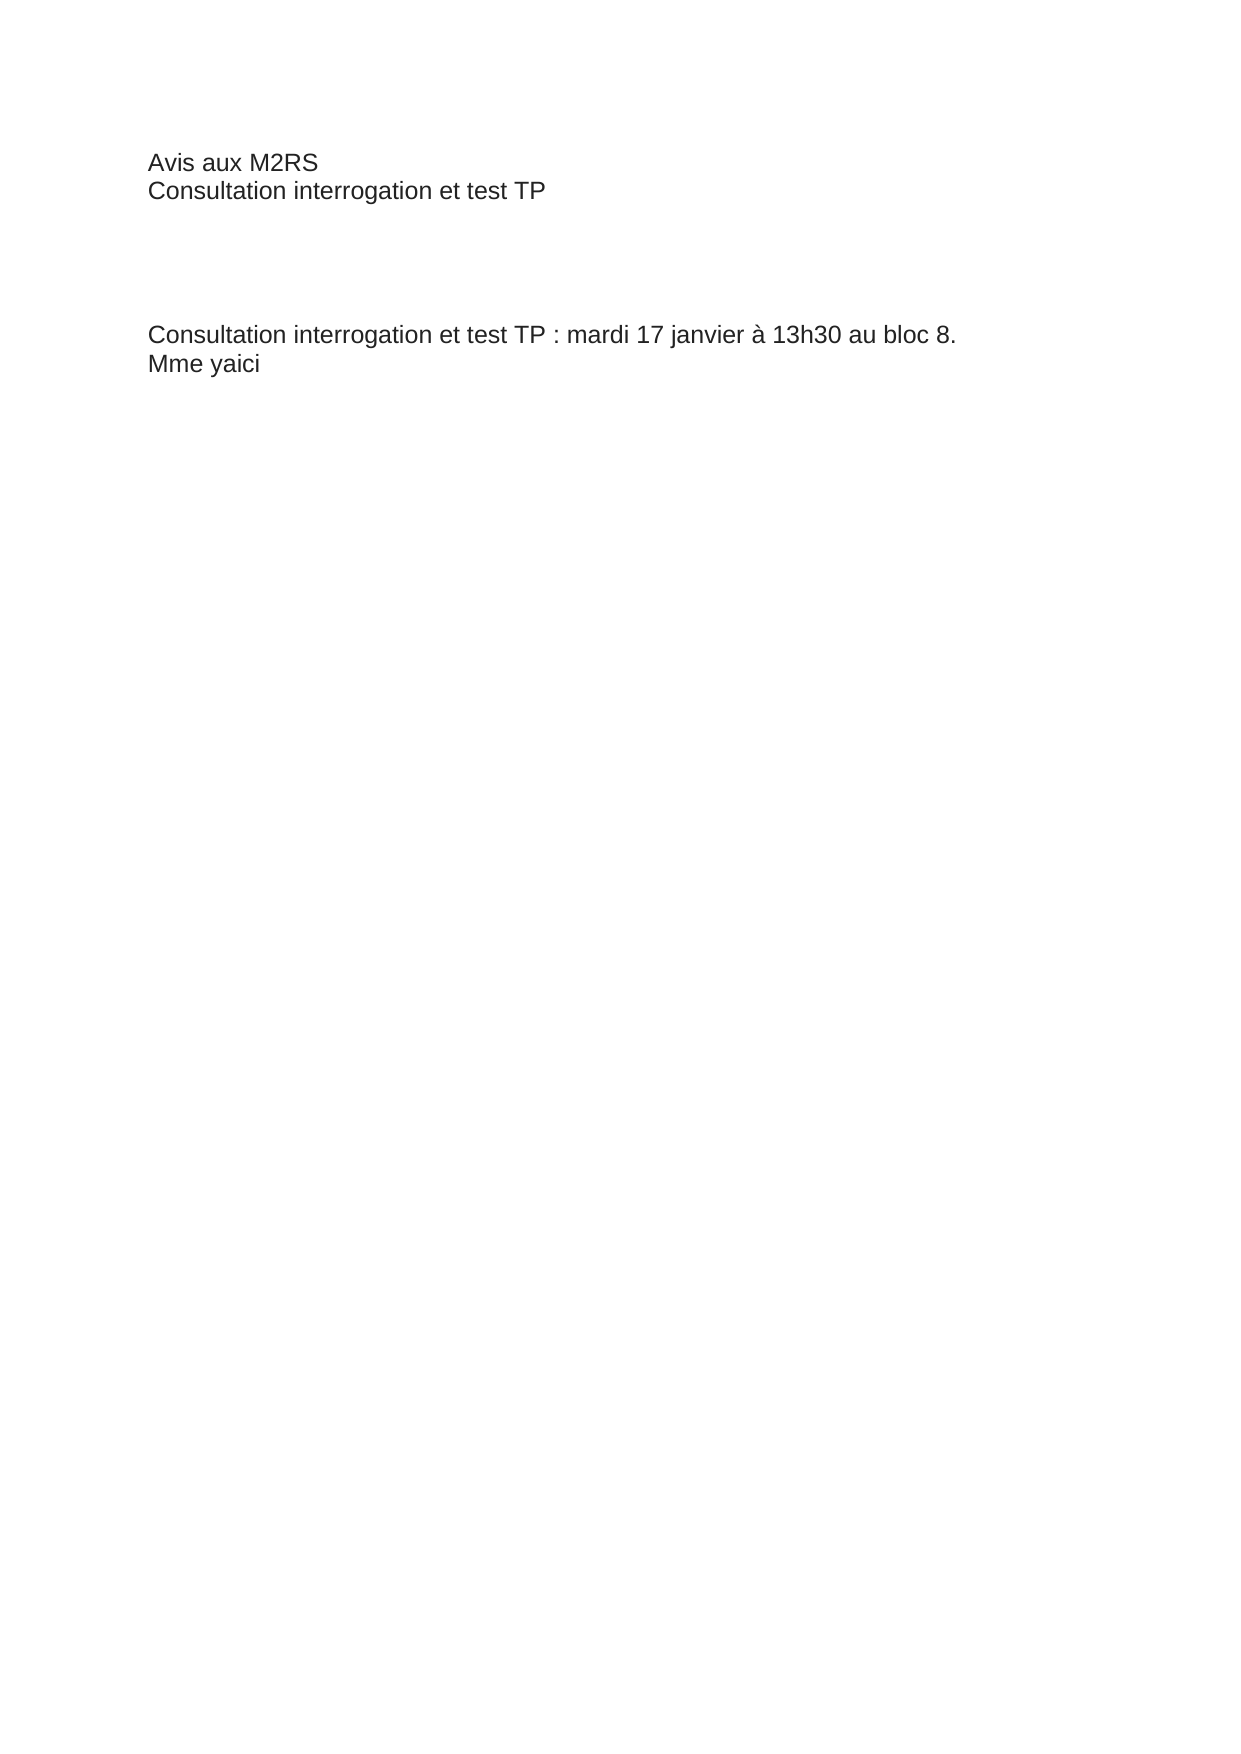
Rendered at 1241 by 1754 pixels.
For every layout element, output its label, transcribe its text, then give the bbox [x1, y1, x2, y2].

text Mme yaici [148, 349, 1093, 378]
text Avis aux M2RS [148, 148, 1093, 176]
text Consultation interrogation et test TP : mardi 17 janvier à 13h30 au bloc 8. [148, 320, 1093, 349]
text Consultation interrogation et test TP [148, 176, 1093, 205]
